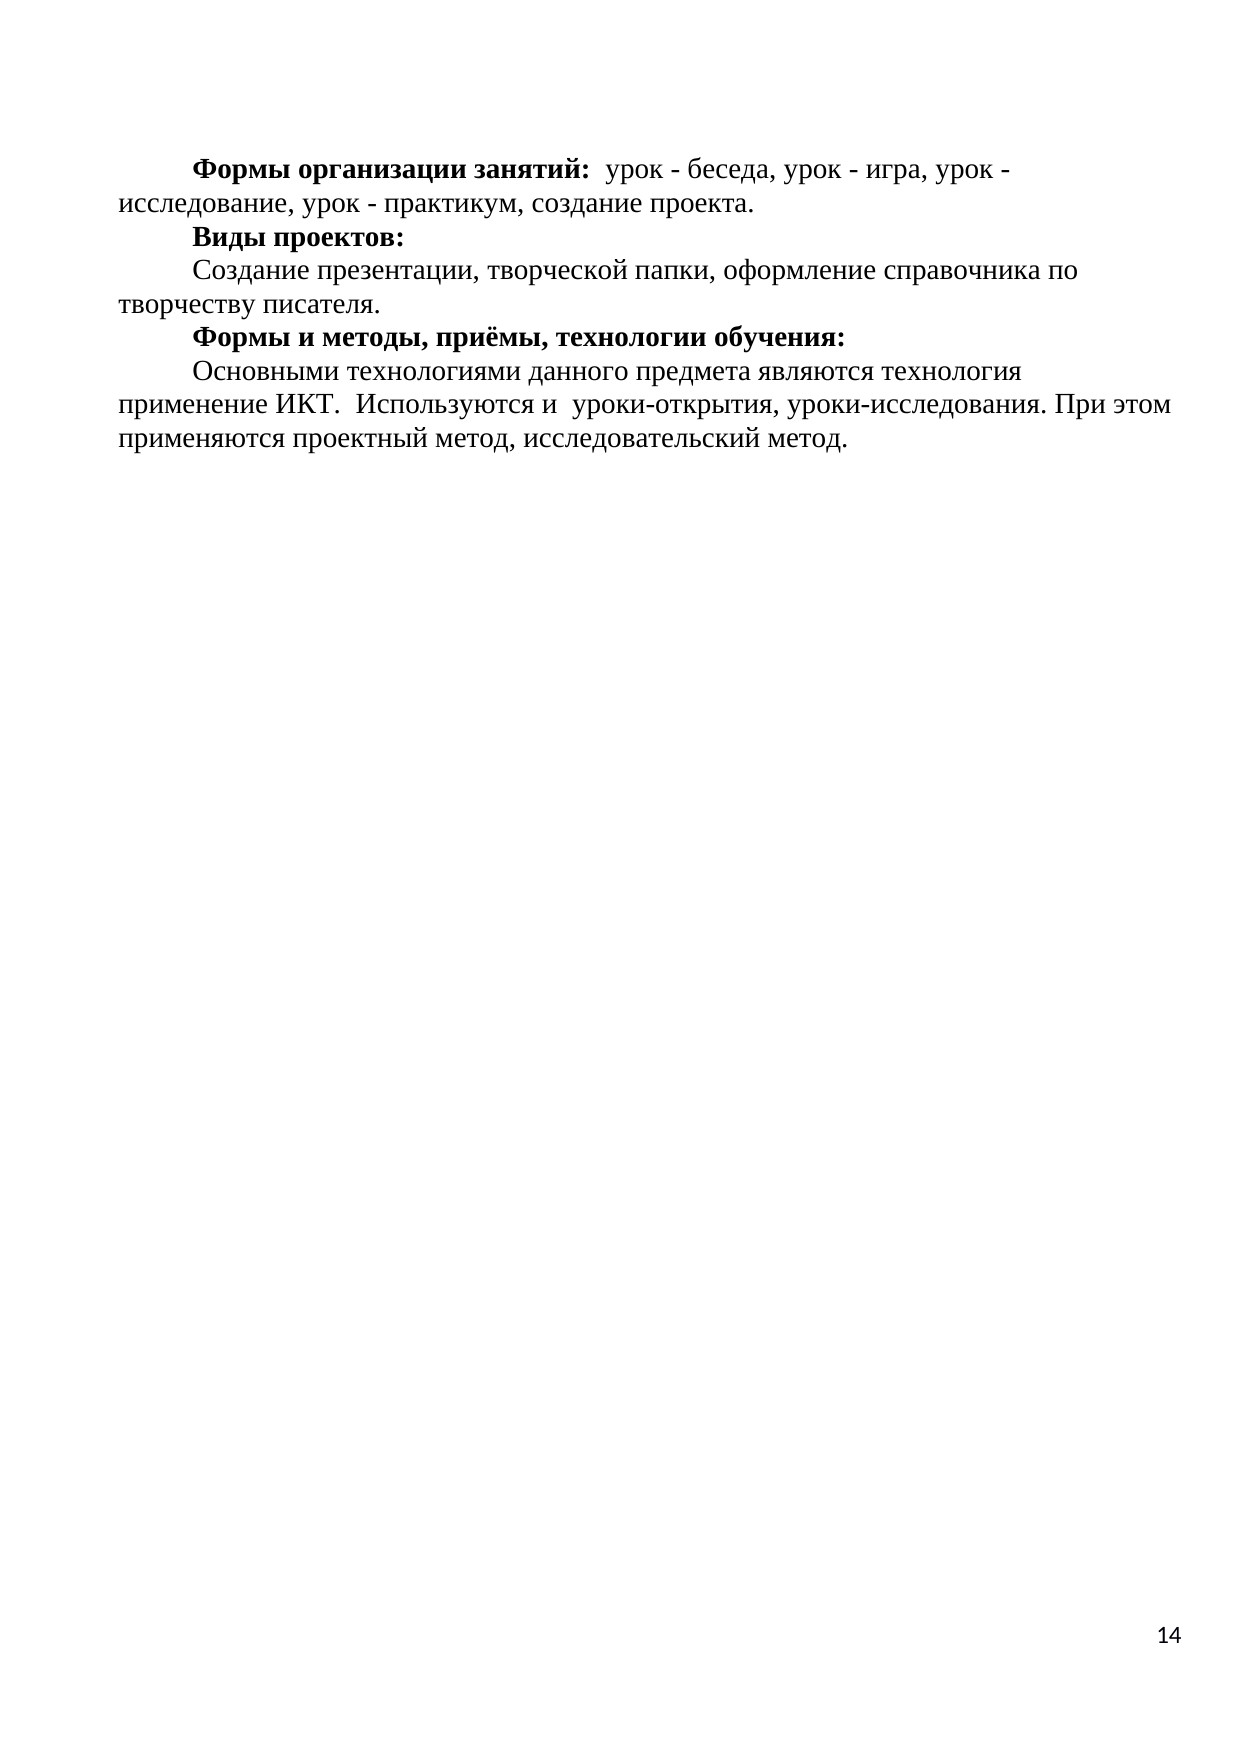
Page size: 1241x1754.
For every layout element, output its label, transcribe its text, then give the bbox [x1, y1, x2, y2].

text Виды проектов: [118, 219, 1181, 252]
text Формы и методы, приёмы, технологии обучения: [118, 319, 1181, 353]
text Создание презентации, творческой папки, оформление справочника по творчеству писателя. [118, 252, 1181, 319]
text Формы организации занятий: урок - беседа, урок - игра, урок -исследование, урок - практикум, создание проекта. [118, 152, 1181, 219]
text Основными технологиями данного предмета являются технология применение ИКТ. Используются и уроки-открытия, уроки-исследования. При этом применяются проектный метод, исследовательский метод. [118, 353, 1180, 453]
